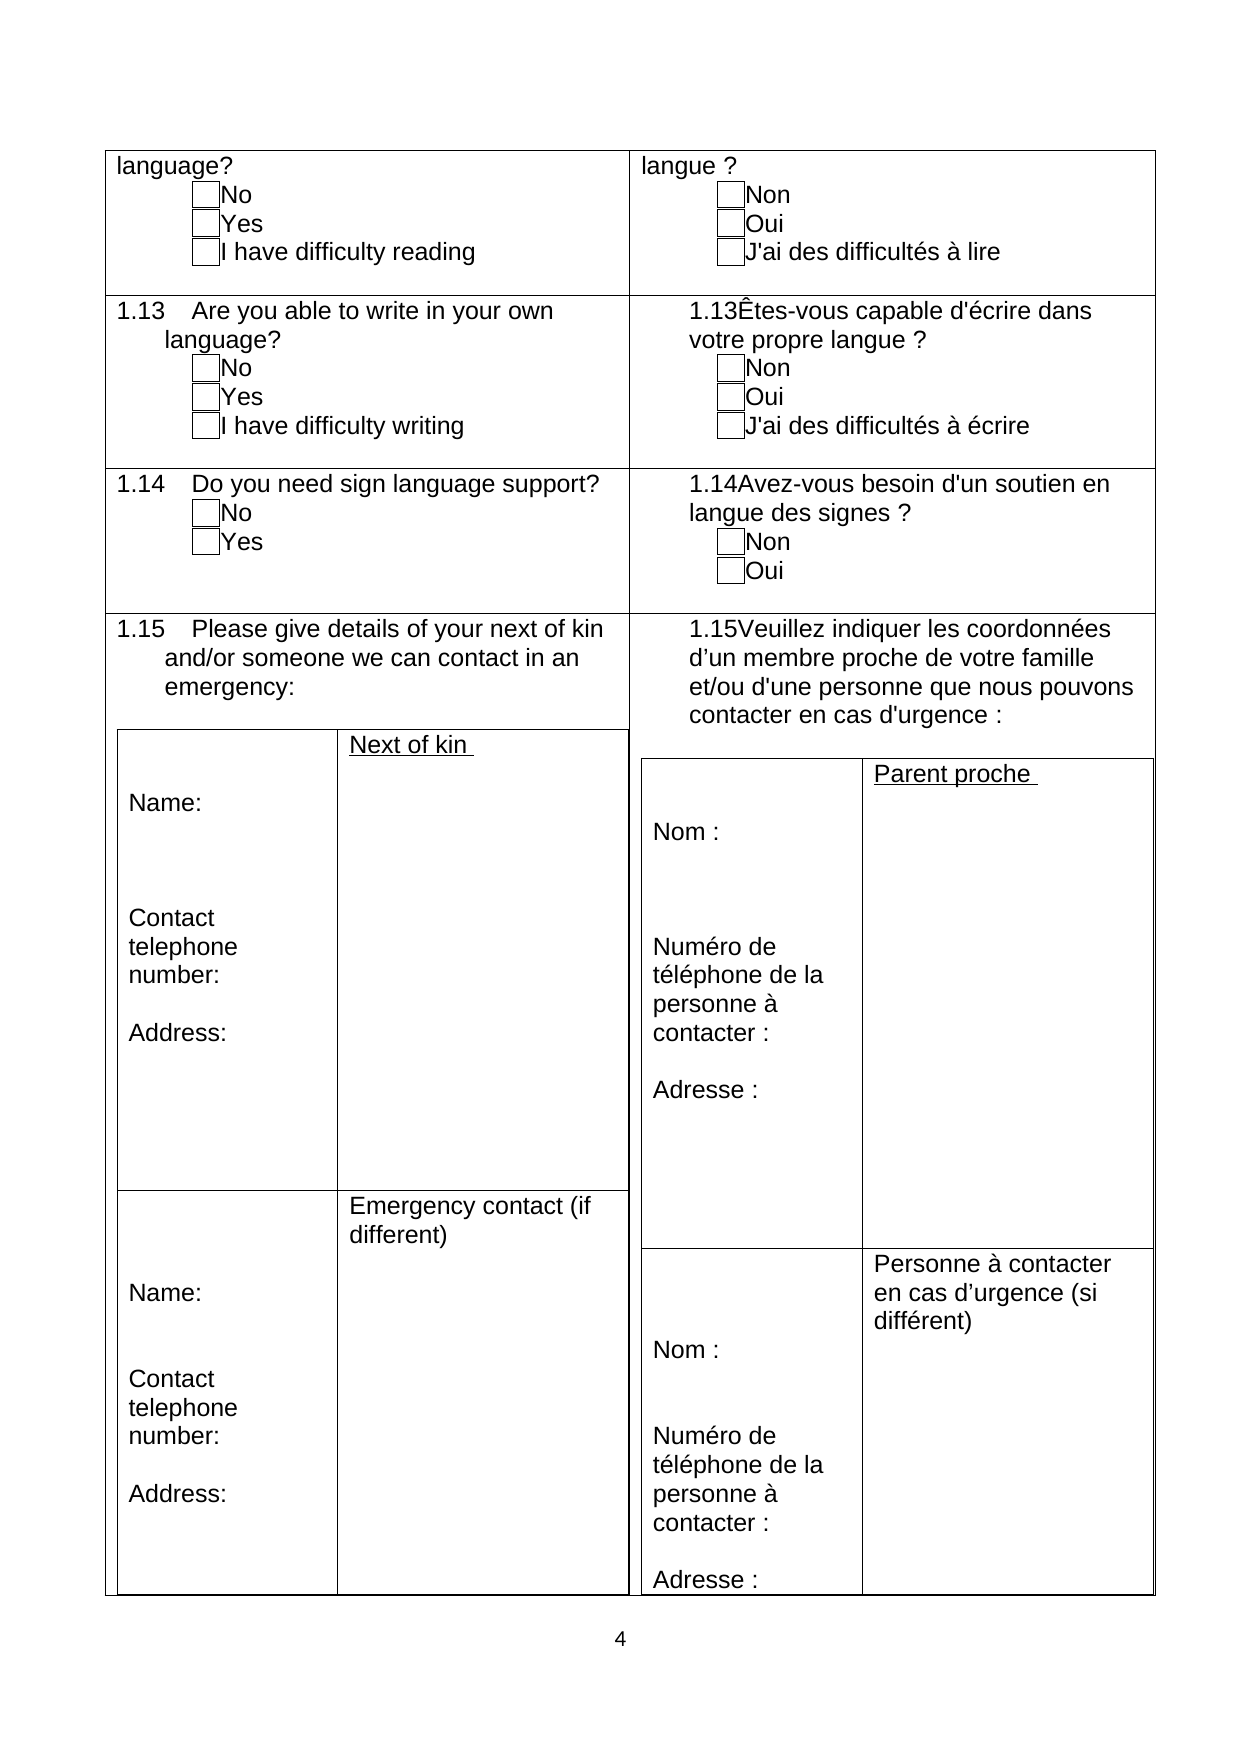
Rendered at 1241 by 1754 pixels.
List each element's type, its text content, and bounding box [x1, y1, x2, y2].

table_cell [106, 151, 629, 295]
table_cell 1.15Veuillez indiquer les coordonnées d’un membre proche de votre famille et/ou d'une personne que nous pouvons contacter en cas d'urgence : [630, 614, 1155, 1595]
table_cell 1.13Êtes-vous capable d'écrire dans votre propre langue ? Non Oui J'ai des difficultés à écrire [630, 296, 1155, 468]
table_cell Are you able to write in your own language? No Yes I have difficulty writing [106, 296, 629, 468]
table_cell Do you need sign language support? No Yes [106, 469, 629, 613]
table_cell 1.14Avez-vous besoin d'un soutien en langue des signes ? Non Oui [630, 469, 1155, 613]
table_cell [106, 614, 629, 1595]
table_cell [630, 151, 1155, 295]
